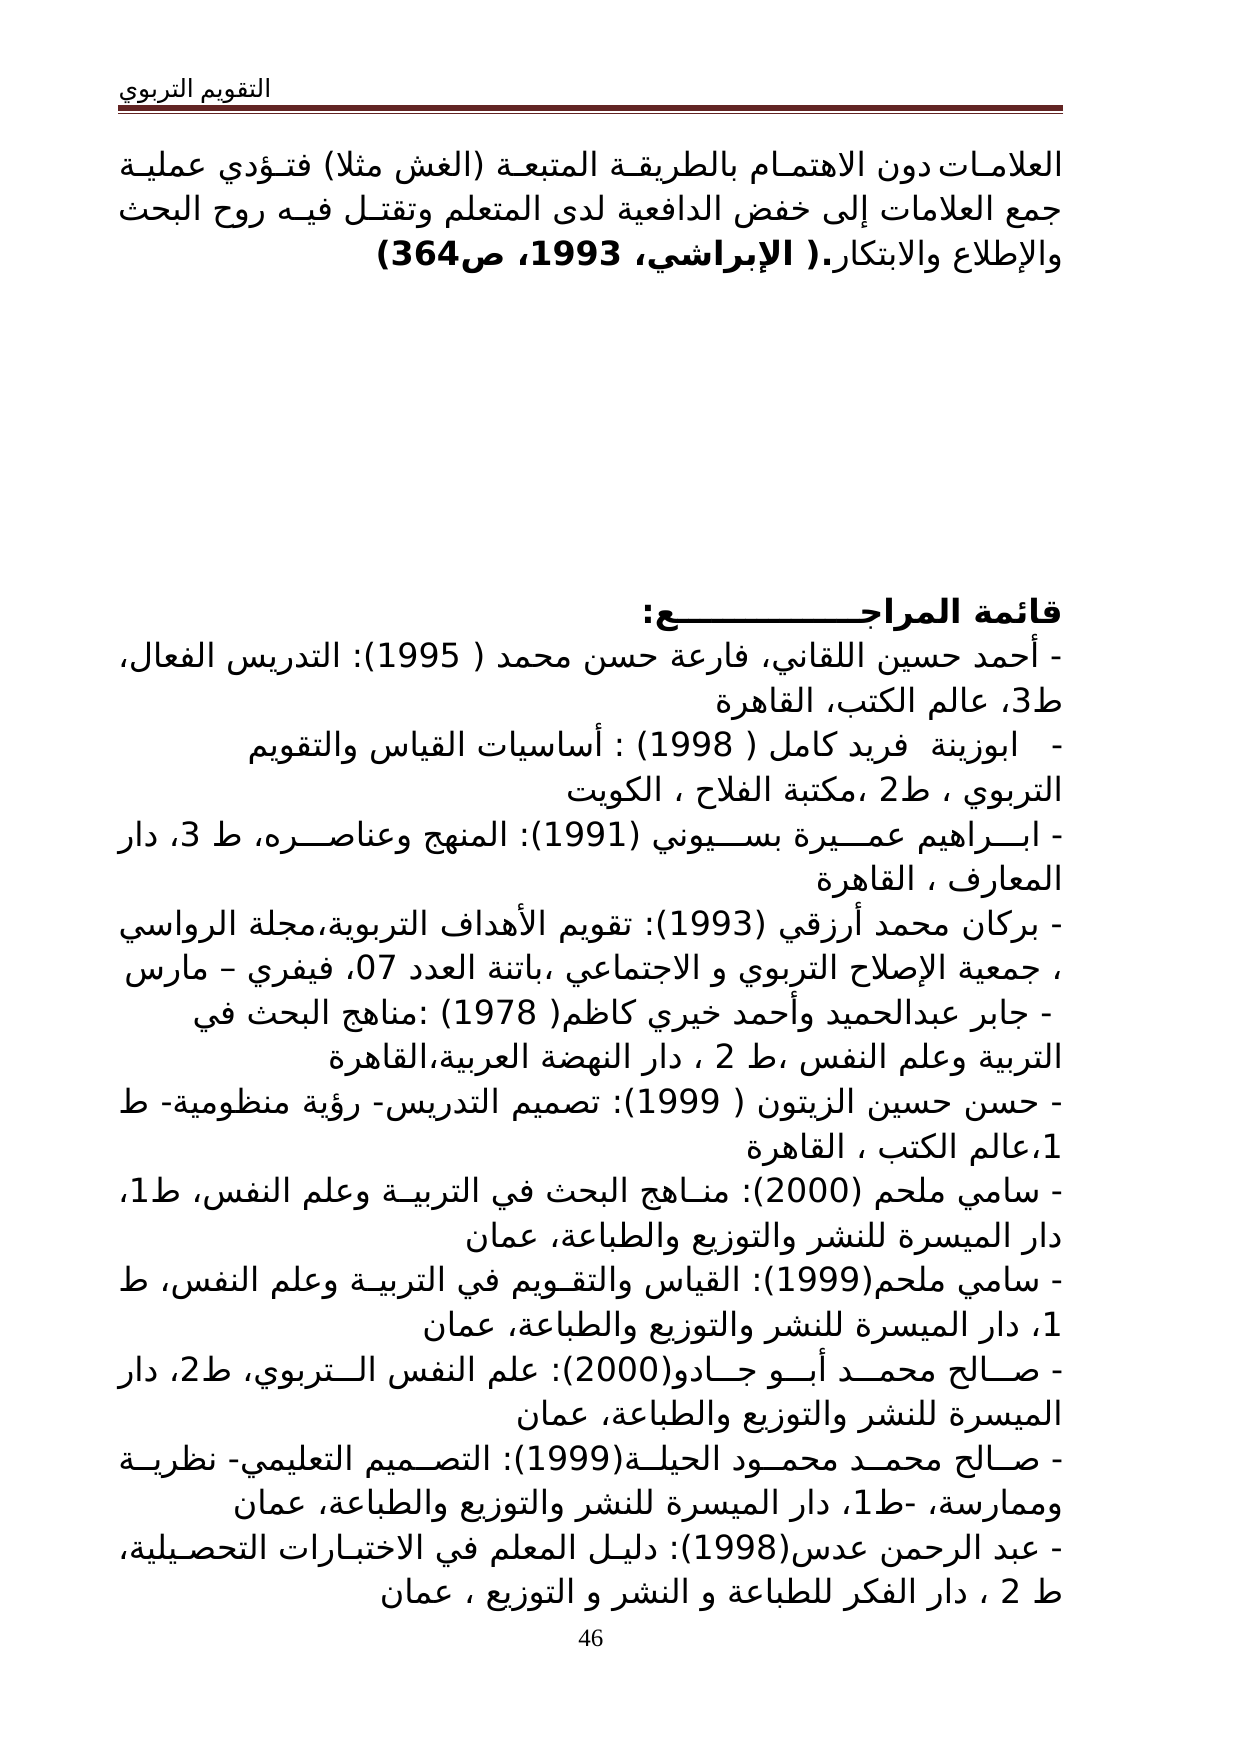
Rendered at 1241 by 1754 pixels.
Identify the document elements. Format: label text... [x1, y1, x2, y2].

text - أحمد حسين اللقاني، فارعة حسن محمد ( 1995): التدريس الفعال، ط3، عالم الكتب، القاهرة [118, 637, 1063, 720]
text - بركان محمد أرزقي (1993): تقويم الأهداف التربوية،مجلة الرواسي ، جمعية الإصلاح التربوي و الاجتماعي ،باتنة العدد 07، فيفري – مارس [118, 904, 1063, 988]
text - حسن حسين الزيتون ( 1999): تصميم التدريس- رؤية منظومية- ط 1،عالم الكتب ، القاهرة [118, 1082, 1063, 1166]
text قائمة المراجــــــــــــــــع: [118, 592, 1063, 631]
text - سامي ملحم (2000): مناهج البحث في التربية وعلم النفس، ط1، دار الميسرة للنشر والتوزيع والطباعة، عمان [118, 1172, 1063, 1255]
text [118, 145, 1063, 273]
text - جابر عبدالحميد وأحمد خيري كاظم( 1978) :مناهج البحث في التربية وعلم النفس ،ط 2 ، دار النهضة العربية،القاهرة [118, 993, 1063, 1077]
text - صالح محمد أبو جادو(2000): علم النفس التربوي، ط2، دار الميسرة للنشر والتوزيع والطباعة، عمان [118, 1350, 1063, 1433]
text - ابوزينة فريد كامل ( 1998) : أساسيات القياس والتقويم التربوي ، ط2 ،مكتبة الفلاح ، الكويت [118, 726, 1063, 809]
text - عبد الرحمن عدس(1998): دليل المعلم في الاختبارات التحصيلية، ط 2 ، دار الفكر للطباعة و النشر و التوزيع ، عمان [118, 1528, 1063, 1612]
text - ابراهيم عميرة بسيوني (1991): المنهج وعناصره، ط 3، دار المعارف ، القاهرة [118, 815, 1063, 898]
text - سامي ملحم(1999): القياس والتقويم في التربية وعلم النفس، ط1، دار الميسرة للنشر والتوزيع والطباعة، عمان [118, 1261, 1063, 1344]
text - صالح محمد محمود الحيلة(1999): التصميم التعليمي- نظرية وممارسة، -ط1، دار الميسرة للنشر والتوزيع والطباعة، عمان [118, 1439, 1063, 1523]
